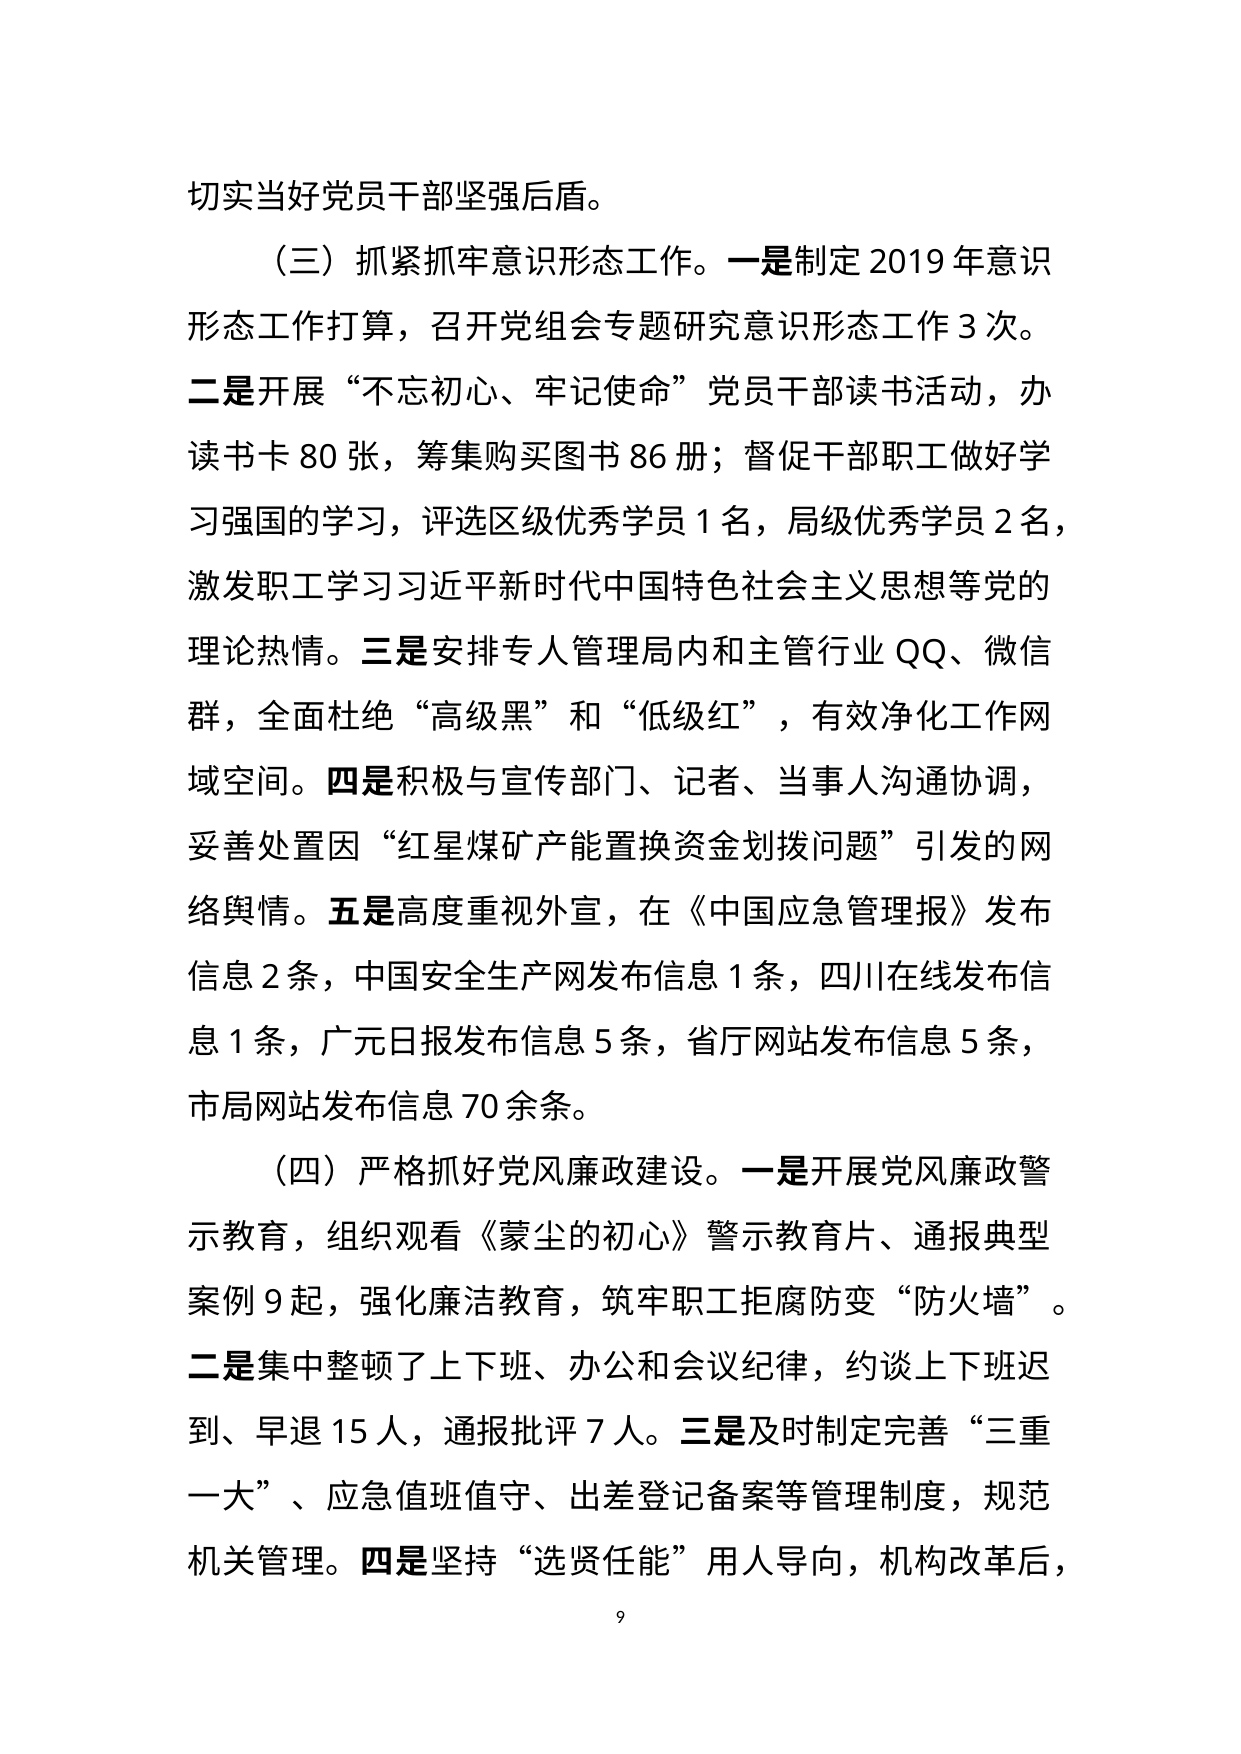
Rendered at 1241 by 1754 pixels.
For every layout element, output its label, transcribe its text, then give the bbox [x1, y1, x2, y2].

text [187, 162, 1053, 227]
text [187, 1137, 1053, 1592]
text （三）抓紧抓牢意识形态工作。一是制定2019年意识形态工作打算，召开党组会专题研究意识形态工作3次。二是开展“不忘初心、牢记使命”党员干部读书活动，办读书卡80张，筹集购买图书86册；督促干部职工做好学习强国的学习，评选区级优秀学员1名，局级优秀学员2名，激发职工学习习近平新时代中国特色社会主义思想等党的理论热情。三是安排专人管理局内和主管行业QQ、微信群，全面杜绝“高级黑”和“低级红”，有效净化工作网域空间。四是积极与宣传部门、记者、当事人沟通协调，妥善处置因“红星煤矿产能置换资金划拨问题”引发的网络舆情。五是高度重视外宣，在《中国应急管理报》发布信息2条，中国安全生产网发布信息1条，四川在线发布信息1条，广元日报发布信息5条，省厅网站发布信息5条，市局网站发布信息70余条。 [187, 227, 1053, 1137]
